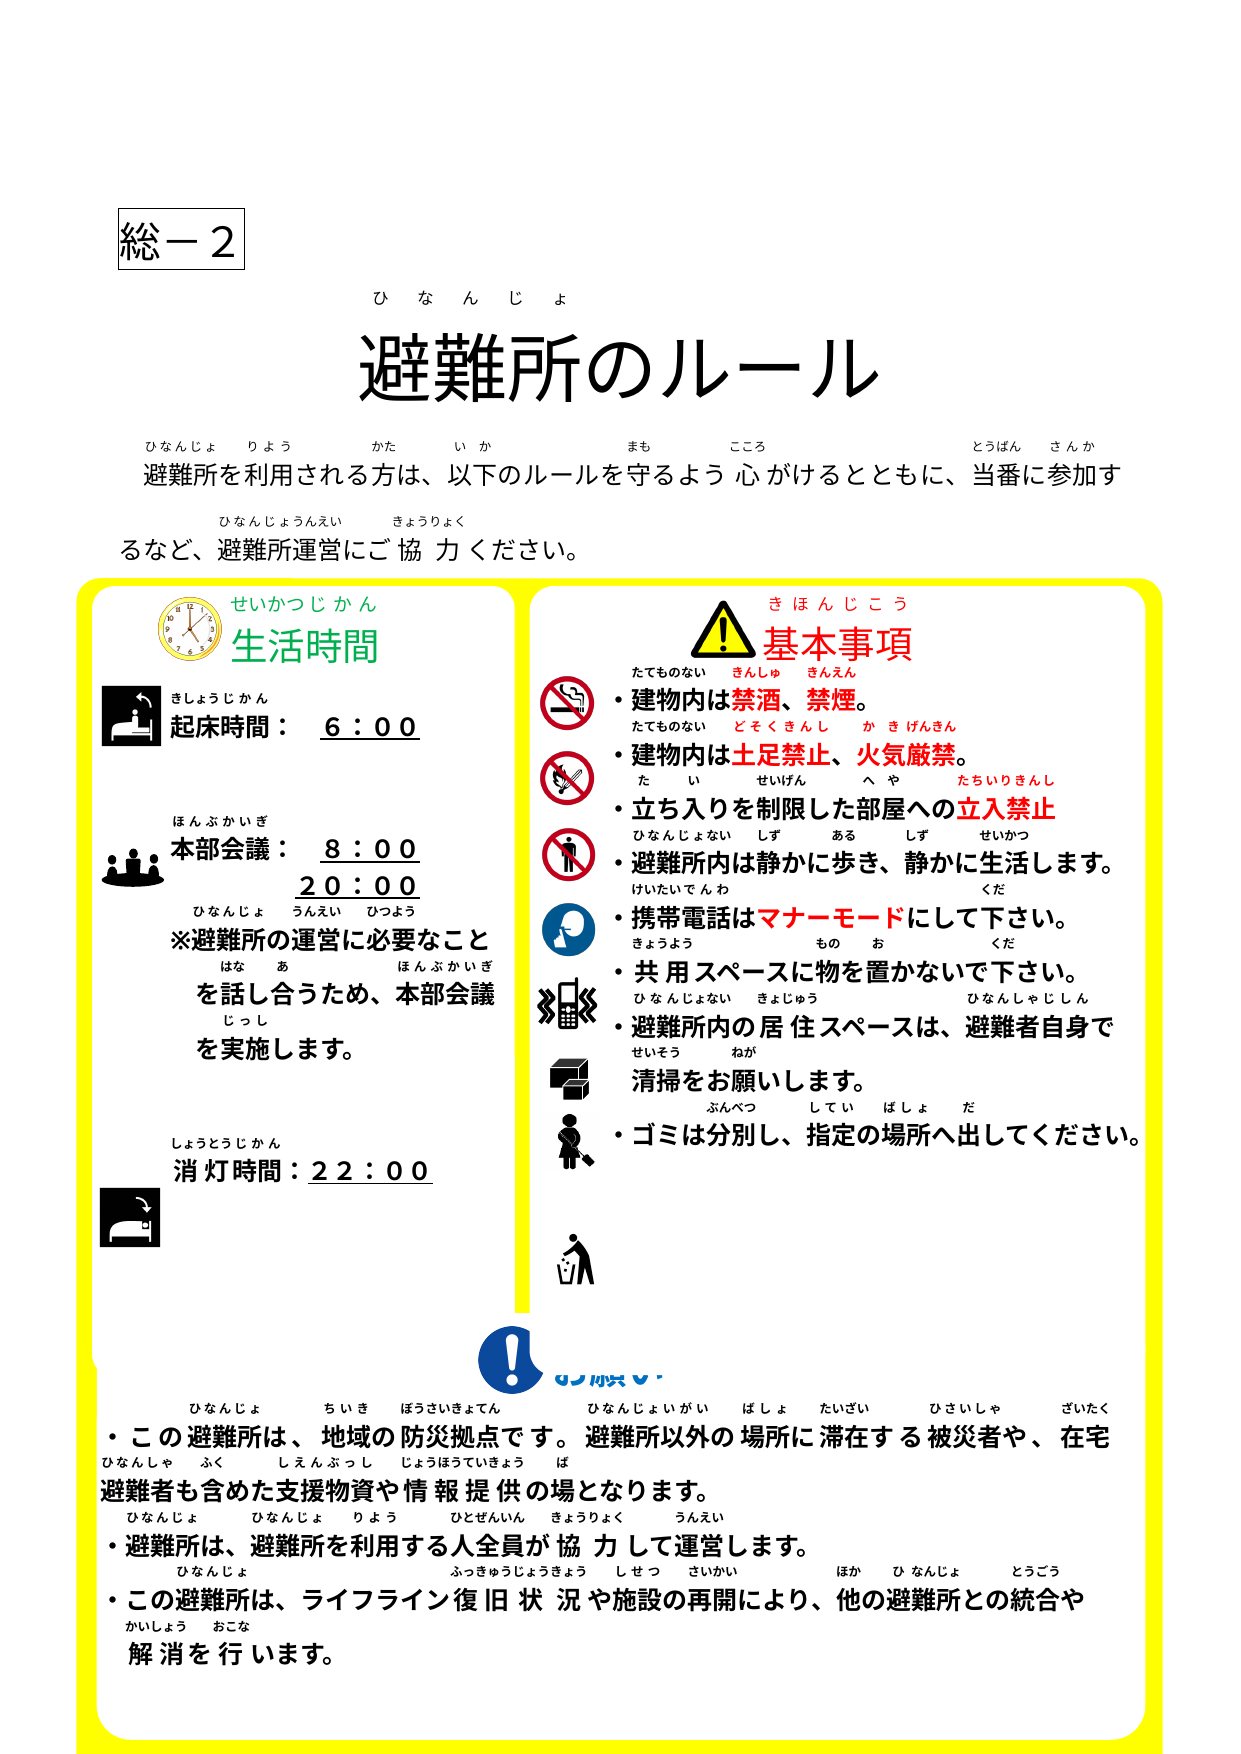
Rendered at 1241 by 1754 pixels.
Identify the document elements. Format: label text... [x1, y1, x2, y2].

picture [154, 593, 225, 664]
picture [96, 1184, 163, 1250]
picture [539, 900, 598, 959]
picture [591, 1008, 597, 1020]
picture [98, 682, 164, 749]
text をされるは、のルールをるようがけるとともに、にするなど、にごください。 [118, 427, 1122, 577]
picture [537, 673, 597, 733]
text のルール [118, 277, 1122, 427]
picture [478, 1326, 546, 1394]
picture [539, 825, 598, 884]
picture [687, 593, 759, 665]
picture [537, 748, 597, 808]
picture [592, 990, 597, 1002]
picture [539, 974, 597, 1032]
picture [541, 1112, 601, 1171]
text 総－２ [118, 202, 1122, 277]
picture [544, 1230, 604, 1290]
